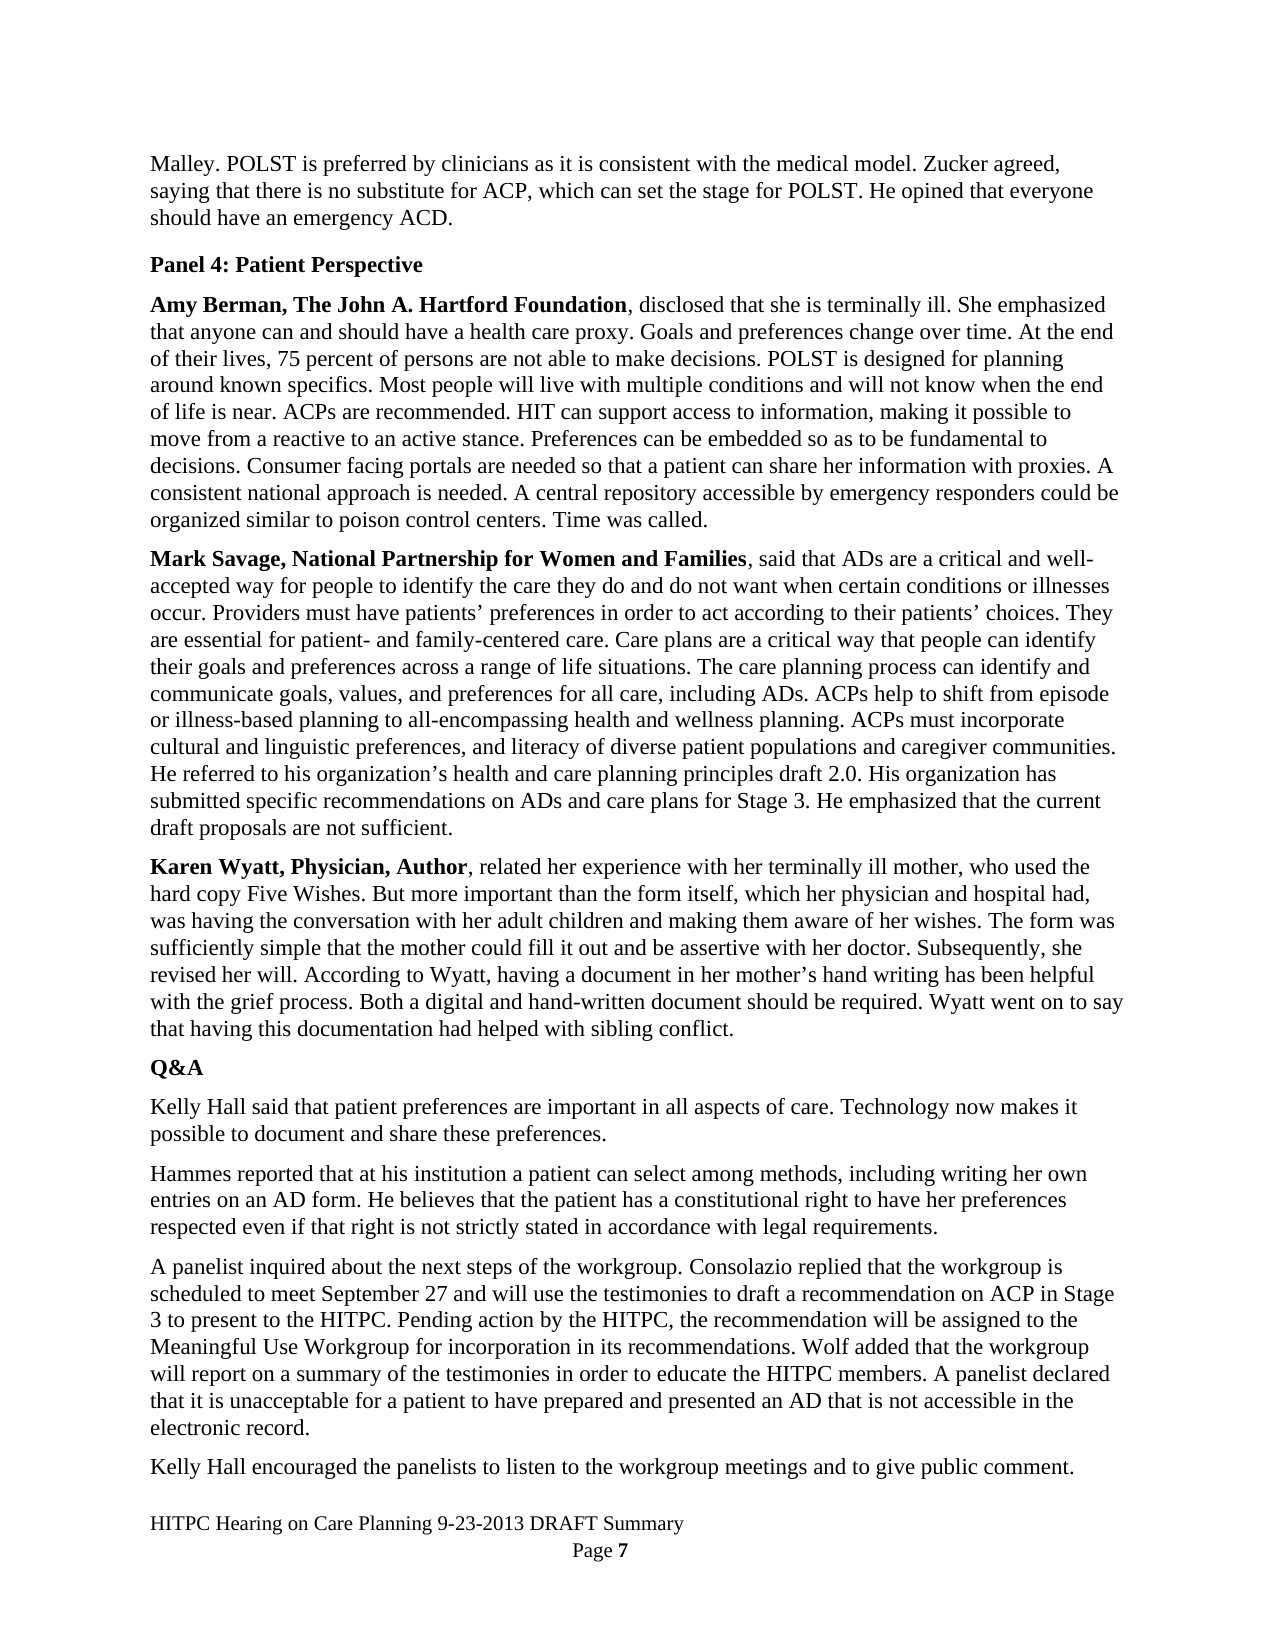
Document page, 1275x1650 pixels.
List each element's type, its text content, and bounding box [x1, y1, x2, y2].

text Kelly Hall said that patient preferences are important in all aspects of care. Technology now makes it possible to document and share these preferences. [150, 1093, 1125, 1147]
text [150, 150, 1125, 231]
text Amy Berman, The John A. Hartford Foundation, disclosed that she is terminally ill. She emphasized that anyone can and should have a health care proxy. Goals and preferences change over time. At the end of their lives, 75 percent of persons are not able to make decisions. POLST is designed for planning around known specifics. Most people will live with multiple conditions and will not know when the end of life is near. ACPs are recommended. HIT can support access to information, making it possible to move from a reactive to an active stance. Preferences can be embedded so as to be fundamental to decisions. Consumer facing portals are needed so that a patient can share her information with proxies. A consistent national approach is needed. A central repository accessible by emergency responders could be organized similar to poison control centers. Time was called. [150, 291, 1125, 533]
text Mark Savage, National Partnership for Women and Families, said that ADs are a critical and well-accepted way for people to identify the care they do and do not want when certain conditions or illnesses occur. Providers must have patients’ preferences in order to act according to their patients’ choices. They are essential for patient- and family-centered care. Care plans are a critical way that people can identify their goals and preferences across a range of life situations. The care planning process can identify and communicate goals, values, and preferences for all care, including ADs. ACPs help to shift from episode or illness-based planning to all-encompassing health and wellness planning. ACPs must incorporate cultural and linguistic preferences, and literacy of diverse patient populations and caregiver communities. He referred to his organization’s health and care planning principles draft 2.0. His organization has submitted specific recommendations on ADs and care plans for Stage 3. He emphasized that the current draft proposals are not sufficient. [150, 545, 1125, 841]
text Hammes reported that at his institution a patient can select among methods, including writing her own entries on an AD form. He believes that the patient has a constitutional right to have her preferences respected even if that right is not strictly stated in accordance with legal requirements. [150, 1159, 1125, 1240]
text Kelly Hall encouraged the panelists to listen to the workgroup meetings and to give public comment. [150, 1453, 1125, 1480]
text A panelist inquired about the next steps of the workgroup. Consolazio replied that the workgroup is scheduled to meet September 27 and will use the testimonies to draft a recommendation on ACP in Stage 3 to present to the HITPC. Pending action by the HITPC, the recommendation will be assigned to the Meaningful Use Workgroup for incorporation in its recommendations. Wolf added that the workgroup will report on a summary of the testimonies in order to educate the HITPC members. A panelist declared that it is unacceptable for a patient to have prepared and presented an AD that is not accessible in the electronic record. [150, 1253, 1125, 1441]
subtitle Panel 4: Patient Perspective [150, 251, 1125, 278]
subtitle Q&A [150, 1054, 1125, 1081]
text Karen Wyatt, Physician, Author, related her experience with her terminally ill mother, who used the hard copy Five Wishes. But more important than the form itself, which her physician and hospital had, was having the conversation with her adult children and making them aware of her wishes. The form was sufficiently simple that the mother could fill it out and be assertive with her doctor. Subsequently, she revised her will. According to Wyatt, having a document in her mother’s hand writing has been helpful with the grief process. Both a digital and hand-written document should be required. Wyatt went on to say that having this documentation had helped with sibling conflict. [150, 853, 1125, 1041]
